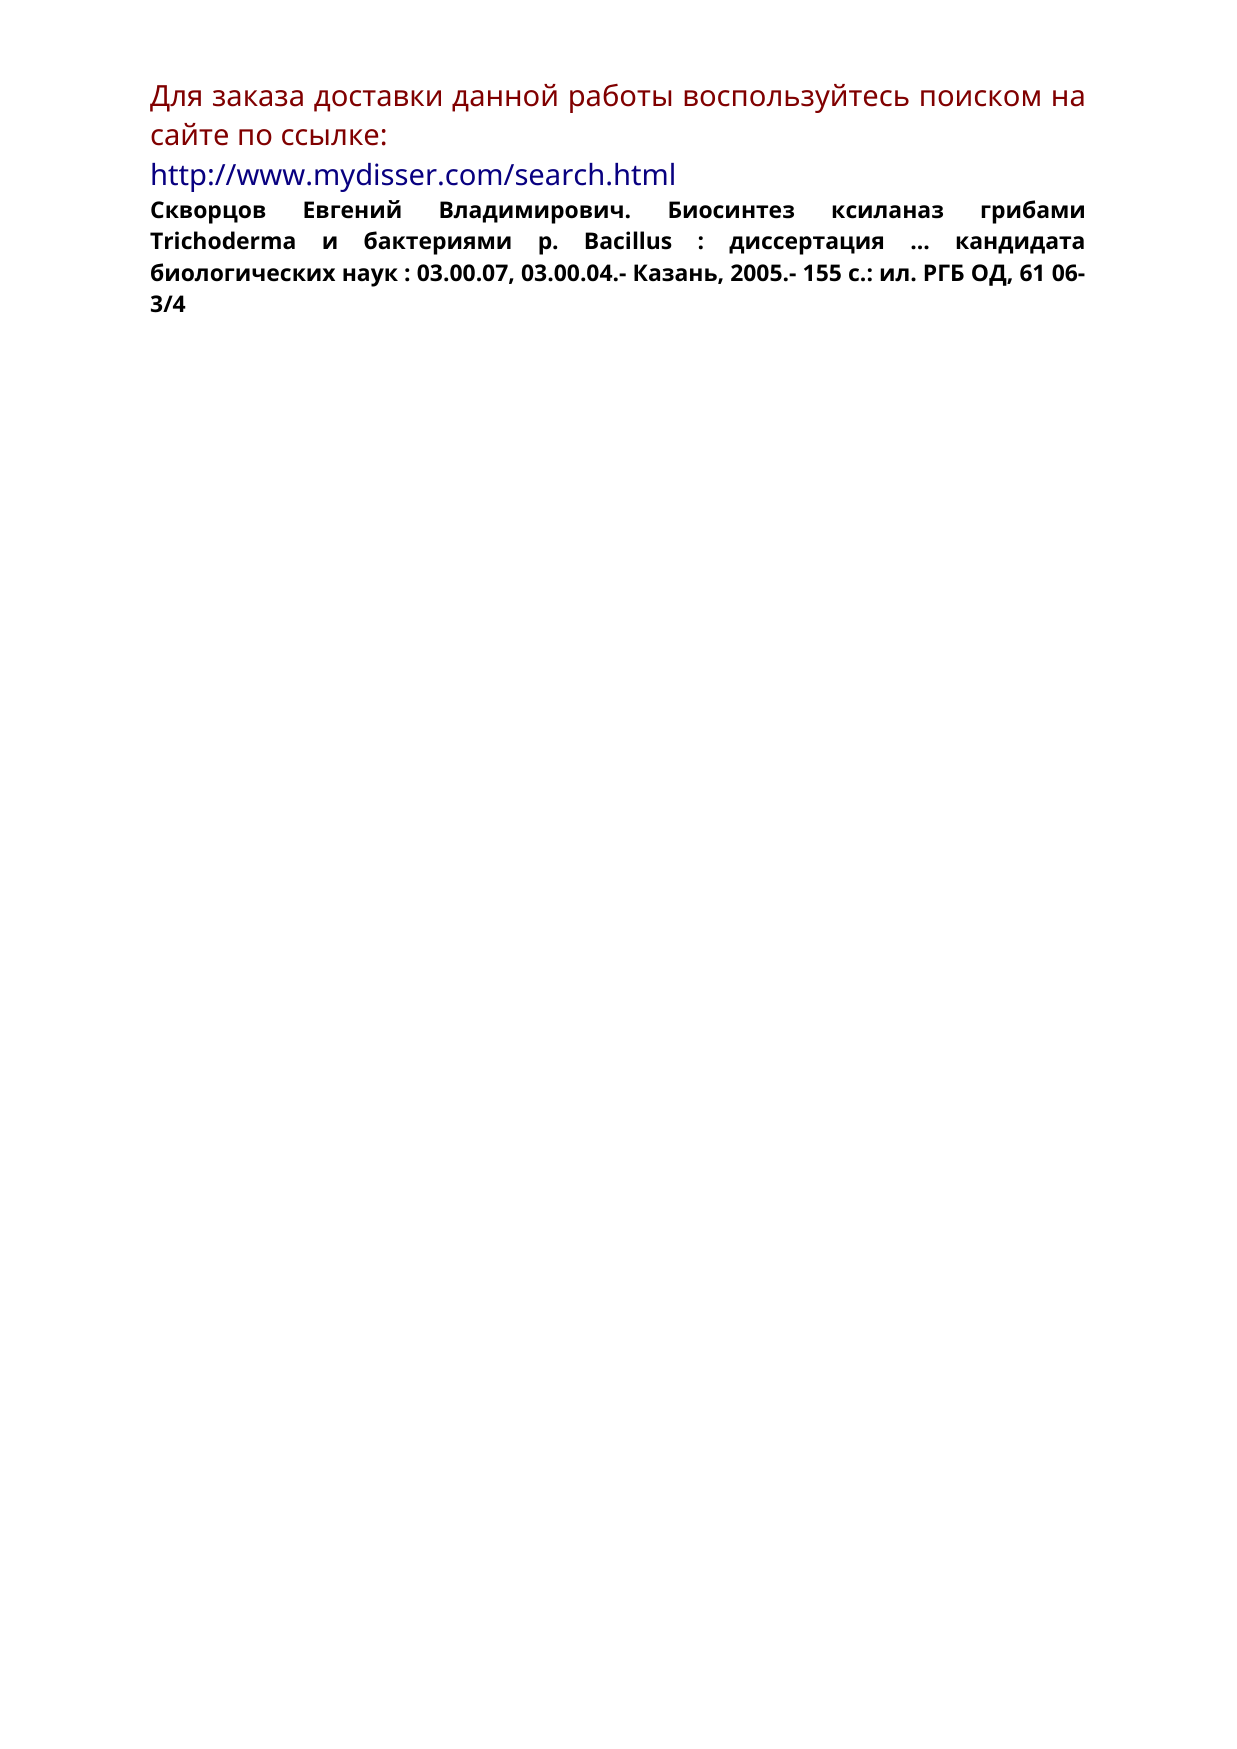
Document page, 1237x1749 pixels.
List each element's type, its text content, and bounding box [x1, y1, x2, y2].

text Скворцов Евгений Владимирович. Биосинтез ксиланаз грибами Trichoderma и бактериями p. Bacillus : диссертация ... кандидата биологических наук : 03.00.07, 03.00.04.- Казань, 2005.- 155 с.: ил. РГБ ОД, 61 06-3/4 [150, 194, 1086, 319]
